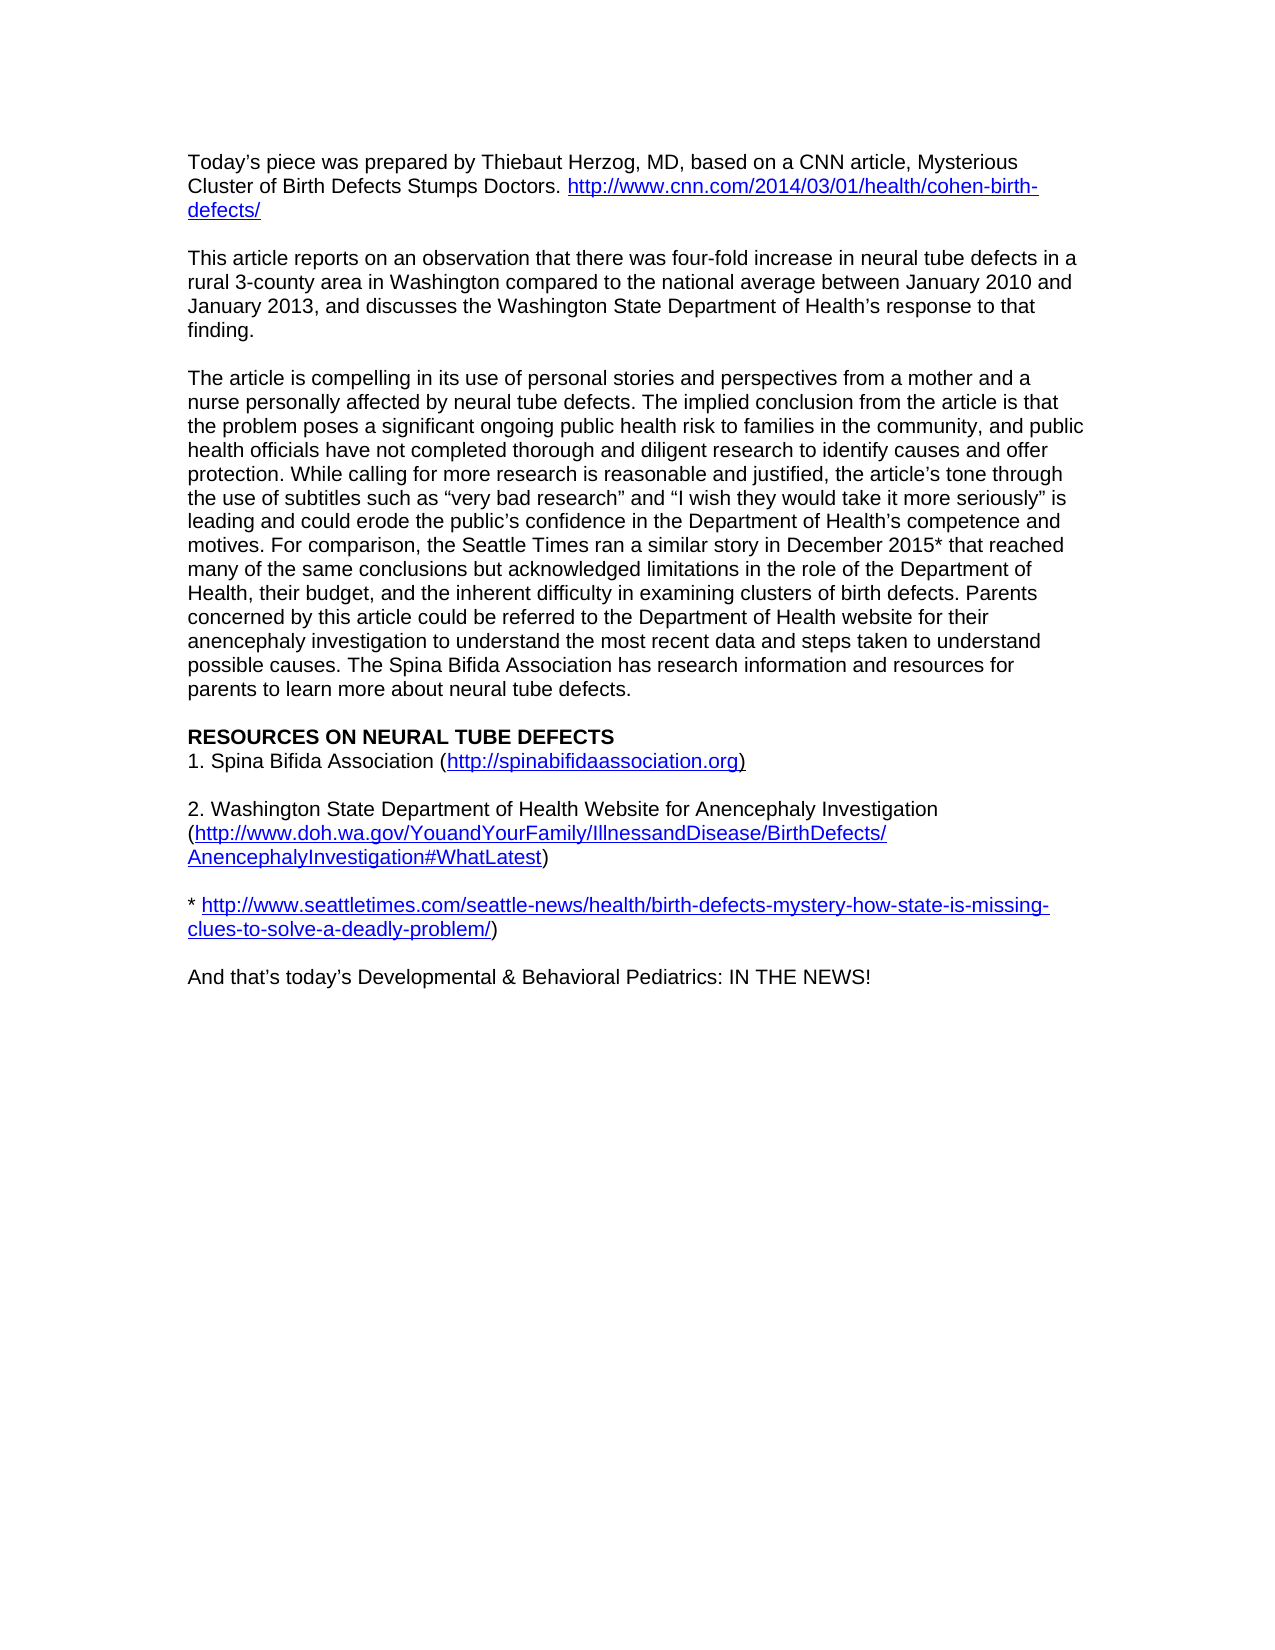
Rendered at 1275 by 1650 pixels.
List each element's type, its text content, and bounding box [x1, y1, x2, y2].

text RESOURCES ON NEURAL TUBE DEFECTS [187, 725, 1087, 749]
text Today’s piece was prepared by Thiebaut Herzog, MD, based on a CNN article, Mysterious Cluster of Birth Defects Stumps Doctors. http://www.cnn.com/2014/03/01/health/cohen-birth-defects/ [187, 150, 1087, 222]
text This article reports on an observation that there was four-fold increase in neural tube defects in a rural 3-county area in Washington compared to the national average between January 2010 and January 2013, and discusses the Washington State Department of Health’s response to that finding. [187, 246, 1087, 342]
text * http://www.seattletimes.com/seattle-news/health/birth-defects-mystery-how-state-is-missing-clues-to-solve-a-deadly-problem/) [187, 893, 1087, 941]
text 1. Spina Bifida Association (http://spinabifidaassociation.org) [187, 749, 1087, 773]
text The article is compelling in its use of personal stories and perspectives from a mother and a nurse personally affected by neural tube defects. The implied conclusion from the article is that the problem poses a significant ongoing public health risk to families in the community, and public health officials have not completed thorough and diligent research to identify causes and offer protection. While calling for more research is reasonable and justified, the article’s tone through the use of subtitles such as “very bad research” and “I wish they would take it more seriously” is leading and could erode the public’s confidence in the Department of Health’s competence and motives. For comparison, the Seattle Times ran a similar story in December 2015* that reached many of the same conclusions but acknowledged limitations in the role of the Department of Health, their budget, and the inherent difficulty in examining clusters of birth defects. Parents concerned by this article could be referred to the Department of Health website for their anencephaly investigation to understand the most recent data and steps taken to understand possible causes. The Spina Bifida Association has research information and resources for parents to learn more about neural tube defects. [187, 366, 1087, 701]
text 2. Washington State Department of Health Website for Anencephaly Investigation (http://www.doh.wa.gov/YouandYourFamily/IllnessandDisease/BirthDefects/AnencephalyInvestigation#WhatLatest) [187, 797, 1087, 869]
text And that’s today’s Developmental & Behavioral Pediatrics: IN THE NEWS! [187, 964, 1087, 988]
